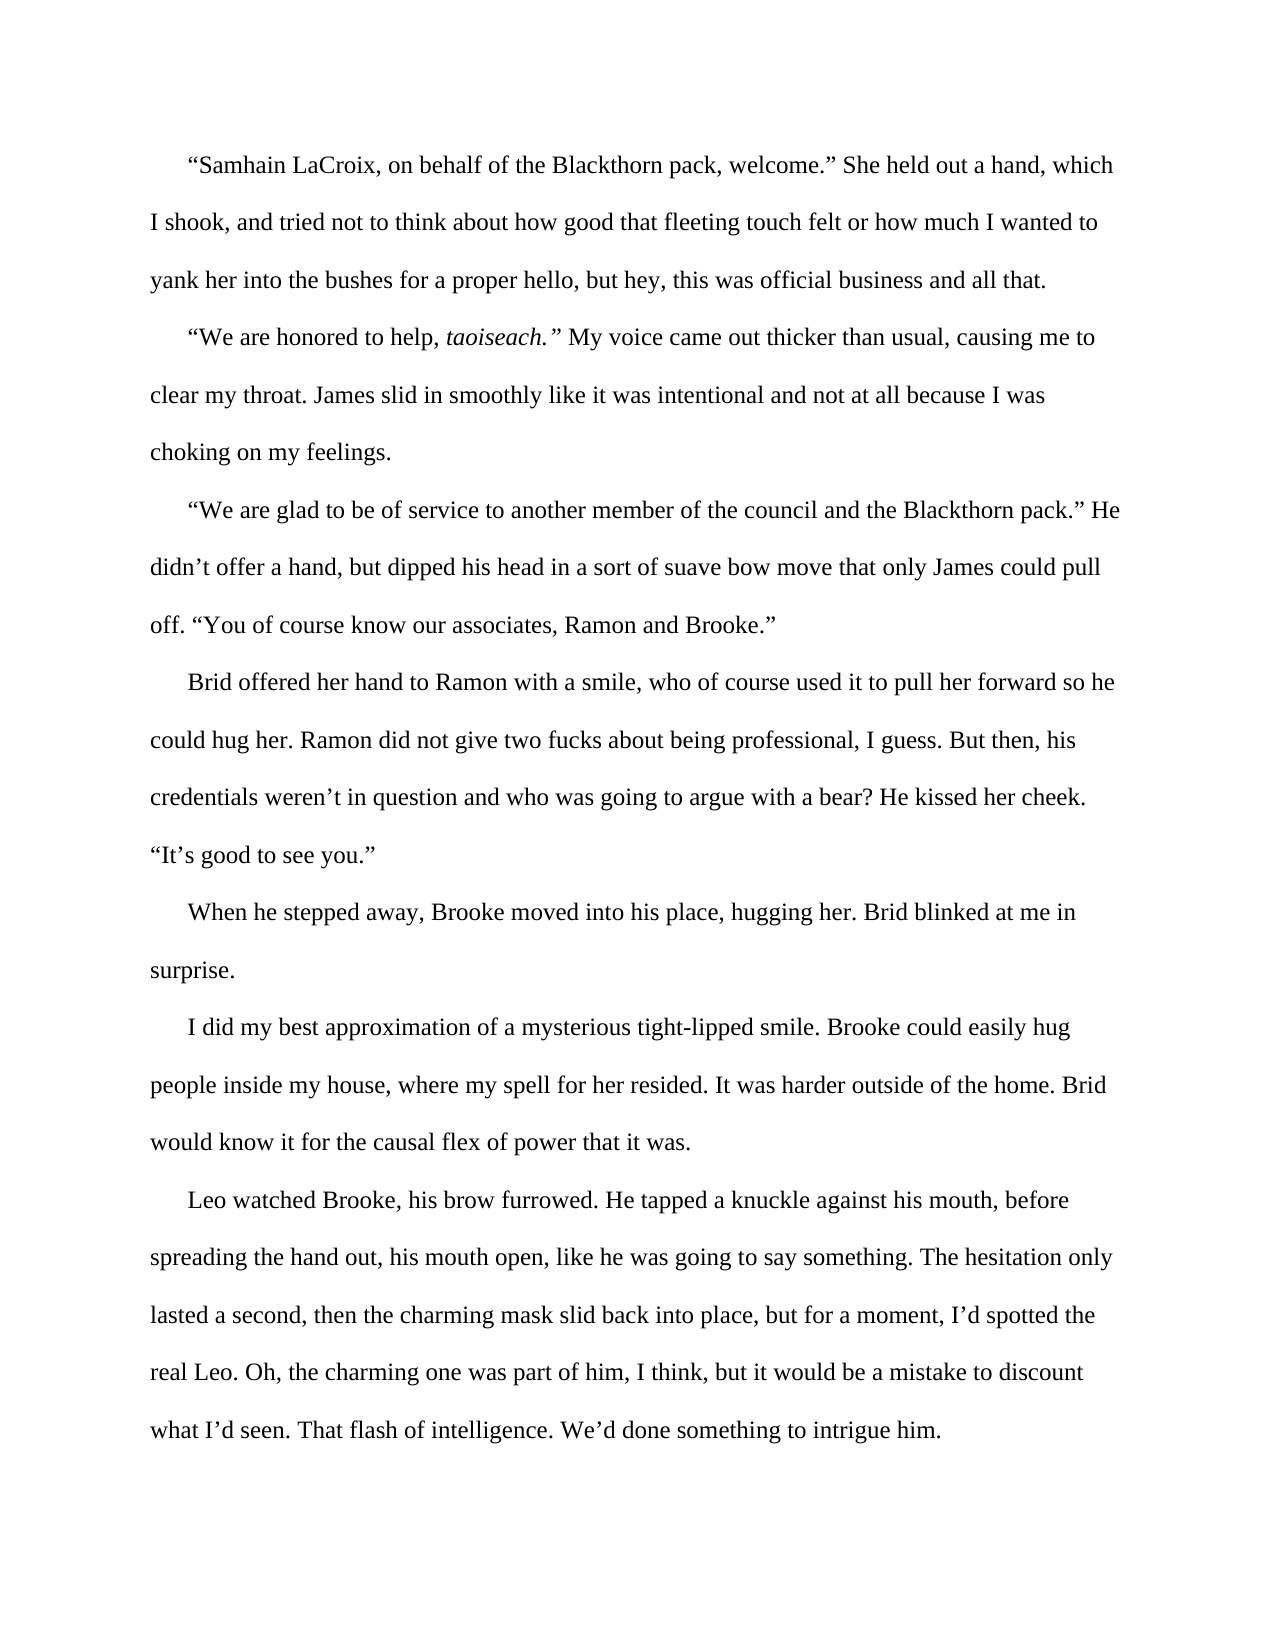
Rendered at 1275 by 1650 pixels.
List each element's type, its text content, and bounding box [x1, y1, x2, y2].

text I did my best approximation of a mysterious tight-lipped smile. Brooke could easily hug people inside my house, where my spell for her resided. It was harder outside of the home. Brid would know it for the causal flex of power that it was. [150, 1012, 1125, 1156]
text “We are glad to be of service to another member of the council and the Blackthorn pack.” He didn’t offer a hand, but dipped his head in a sort of suave bow move that only James could pull off. “You of course know our associates, Ramon and Brooke.” [150, 495, 1125, 639]
text When he stepped away, Brooke moved into his place, hugging her. Brid blinked at me in surprise. [150, 897, 1125, 984]
text Leo watched Brooke, his brow furrowed. He tapped a knuckle against his mouth, before spreading the hand out, his mouth open, like he was going to say something. The hesitation only lasted a second, then the charming mask slid back into place, but for a moment, I’d spotted the real Leo. Oh, the charming one was part of him, I think, but it would be a mistake to discount what I’d seen. That flash of intelligence. We’d done something to intrigue him. [150, 1185, 1125, 1444]
text Brid offered her hand to Ramon with a smile, who of course used it to pull her forward so he could hug her. Ramon did not give two fucks about being professional, I guess. But then, his credentials weren’t in question and who was going to argue with a bear? He kissed her cheek. “It’s good to see you.” [150, 667, 1125, 869]
text “We are honored to help, taoiseach.” My voice came out thicker than usual, causing me to clear my throat. James slid in smoothly like it was intentional and not at all because I was choking on my feelings. [150, 322, 1125, 466]
text “Samhain LaCroix, on behalf of the Blackthorn pack, welcome.” She held out a hand, which I shook, and tried not to think about how good that fleeting touch felt or how much I wanted to yank her into the bushes for a proper hello, but hey, this was official business and all that. [150, 150, 1125, 294]
